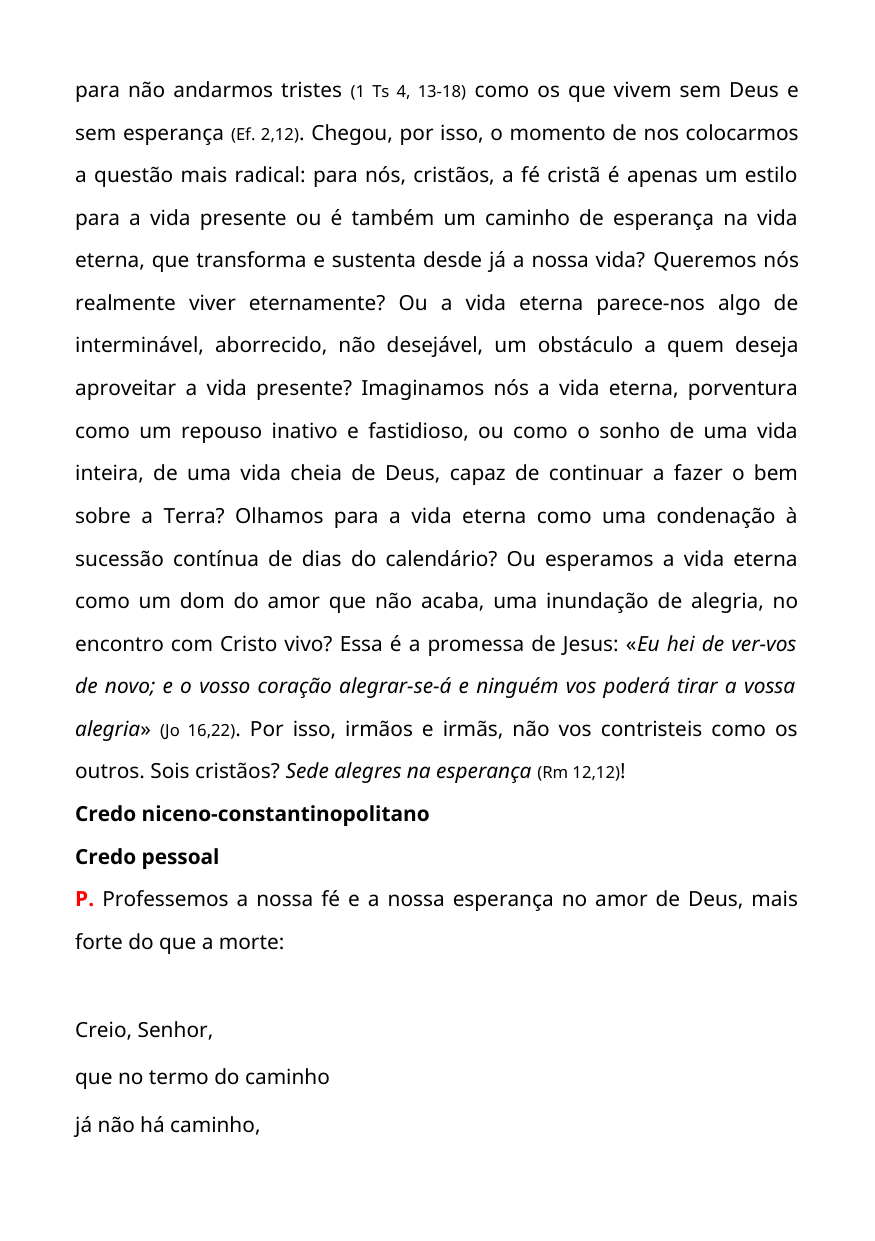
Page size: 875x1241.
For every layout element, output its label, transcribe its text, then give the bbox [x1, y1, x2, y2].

text Credo niceno-constantinopolitano [75, 799, 799, 828]
text Creio, Senhor, [75, 1015, 799, 1043]
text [75, 75, 799, 785]
text que no termo do caminho [75, 1062, 799, 1091]
text P. Professemos a nossa fé e a nossa esperança no amor de Deus, mais forte do que a morte: [75, 884, 799, 956]
text Credo pessoal [75, 842, 799, 870]
text já não há caminho, [75, 1110, 799, 1138]
